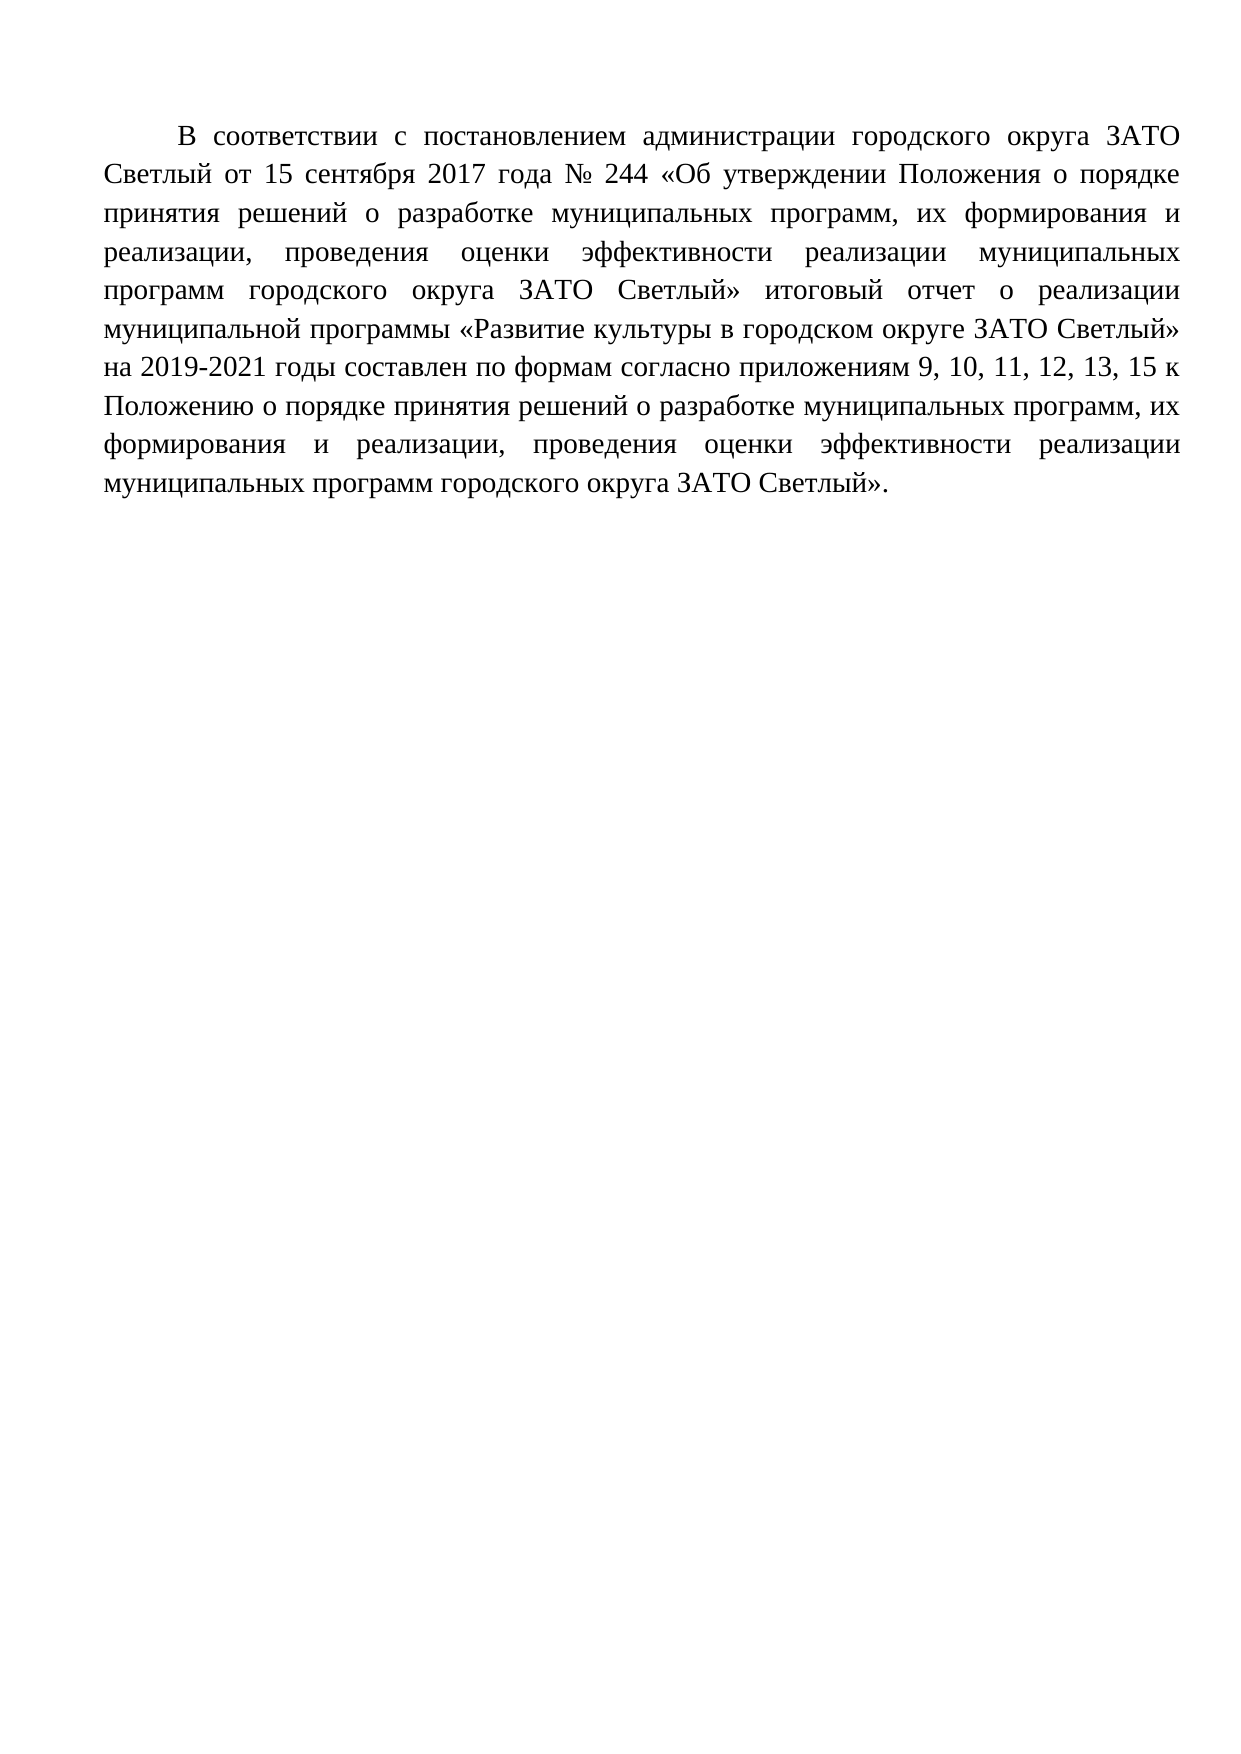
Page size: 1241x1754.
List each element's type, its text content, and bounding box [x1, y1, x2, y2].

text В соответствии с постановлением администрации городского округа ЗАТО Светлый от 15 сентября 2017 года № 244 «Об утверждении Положения о порядке принятия решений о разработке муниципальных программ, их формирования и реализации, проведения оценки эффективности реализации муниципальных программ городского округа ЗАТО Светлый» итоговый отчет о реализации муниципальной программы «Развитие культуры в городском округе ЗАТО Светлый» на 2019-2021 годы составлен по формам согласно приложениям 9, 10, 11, 12, 13, 15 к Положению о порядке принятия решений о разработке муниципальных программ, их формирования и реализации, проведения оценки эффективности реализации муниципальных программ городского округа ЗАТО Светлый». [103, 118, 1181, 498]
